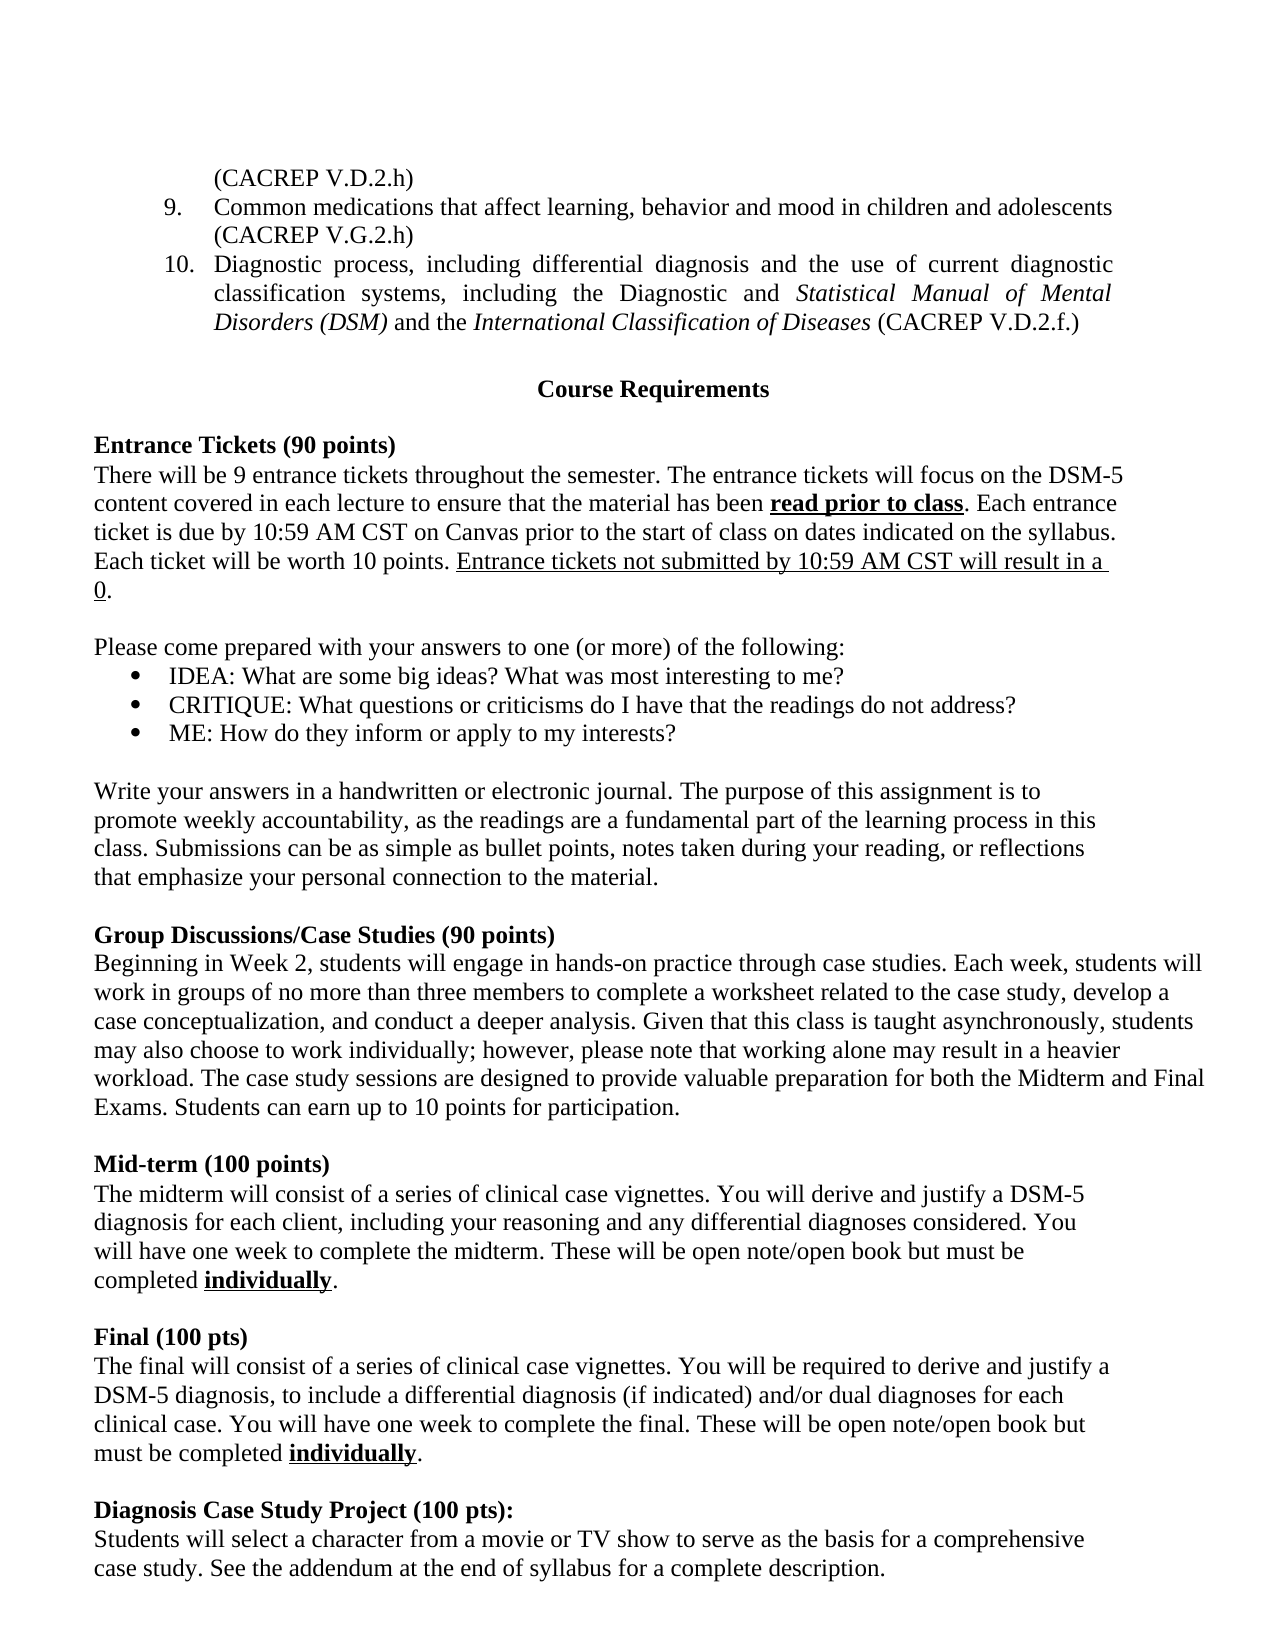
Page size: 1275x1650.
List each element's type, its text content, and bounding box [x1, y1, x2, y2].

subtitle Final (100 pts) [94, 1322, 1212, 1351]
text Please come prepared with your answers to one (or more) of the following: [94, 632, 1127, 661]
list IDEA: What are some big ideas? What was most interesting to me? [131, 661, 1127, 690]
text The midterm will consist of a series of clinical case vignettes. You will derive and justify a DSM-5 diagnosis for each client, including your reasoning and any differential diagnoses considered. You will have one week to complete the midterm. These will be open note/open book but must be completed individually. [94, 1179, 1118, 1294]
subtitle Diagnosis Case Study Project (100 pts): [94, 1495, 1212, 1524]
subtitle Mid-term (100 points) [94, 1149, 1212, 1178]
list CRITIQUE: What questions or criticisms do I have that the readings do not address? [131, 690, 1127, 718]
text Group Discussions/Case Studies (90 points) [94, 920, 1127, 948]
text (CACREP V.D.2.h) [213, 163, 1212, 192]
list Diagnostic process, including differential diagnosis and the use of current diagnostic classification systems, including the Diagnostic and Statistical Manual of Mental Disorders (DSM) and the International Classification of Diseases (CACREP V.D.2.f.) [163, 249, 1114, 336]
text There will be 9 entrance tickets throughout the semester. The entrance tickets will focus on the DSM-5 content covered in each lecture to ensure that the material has been read prior to class. Each entrance ticket is due by 10:59 AM CST on Canvas prior to the start of class on dates indicated on the syllabus. Each ticket will be worth 10 points. Entrance tickets not submitted by 10:59 AM CST will result in a 0. [94, 460, 1127, 603]
text Write your answers in a handwritten or electronic journal. The purpose of this assignment is to promote weekly accountability, as the readings are a fundamental part of the learning process in this class. Submissions can be as simple as bullet points, notes taken during your reading, or reflections that emphasize your personal connection to the material. [94, 776, 1127, 891]
text Students will select a character from a movie or TV show to serve as the basis for a comprehensive case study. See the addendum at the end of syllabus for a complete description. [94, 1524, 1127, 1582]
list Common medications that affect learning, behavior and mood in children and adolescents (CACREP V.G.2.h) [163, 192, 1114, 249]
subtitle Course Requirements [94, 374, 1212, 402]
text Beginning in Week 2, students will engage in hands-on practice through case studies. Each week, students will work in groups of no more than three members to complete a worksheet related to the case study, develop a case conceptualization, and conduct a deeper analysis. Given that this class is taught asynchronously, students may also choose to work individually; however, please note that working alone may result in a heavier workload. The case study sessions are designed to provide valuable preparation for both the Midterm and Final Exams. Students can earn up to 10 points for participation. [94, 948, 1212, 1121]
list ME: How do they inform or apply to my interests? [131, 718, 1127, 747]
text The final will consist of a series of clinical case vignettes. You will be required to derive and justify a DSM-5 diagnosis, to include a differential diagnosis (if indicated) and/or dual diagnoses for each clinical case. You will have one week to complete the final. These will be open note/open book but must be completed individually. [94, 1351, 1118, 1466]
text Entrance Tickets (90 points) [94, 431, 1212, 460]
